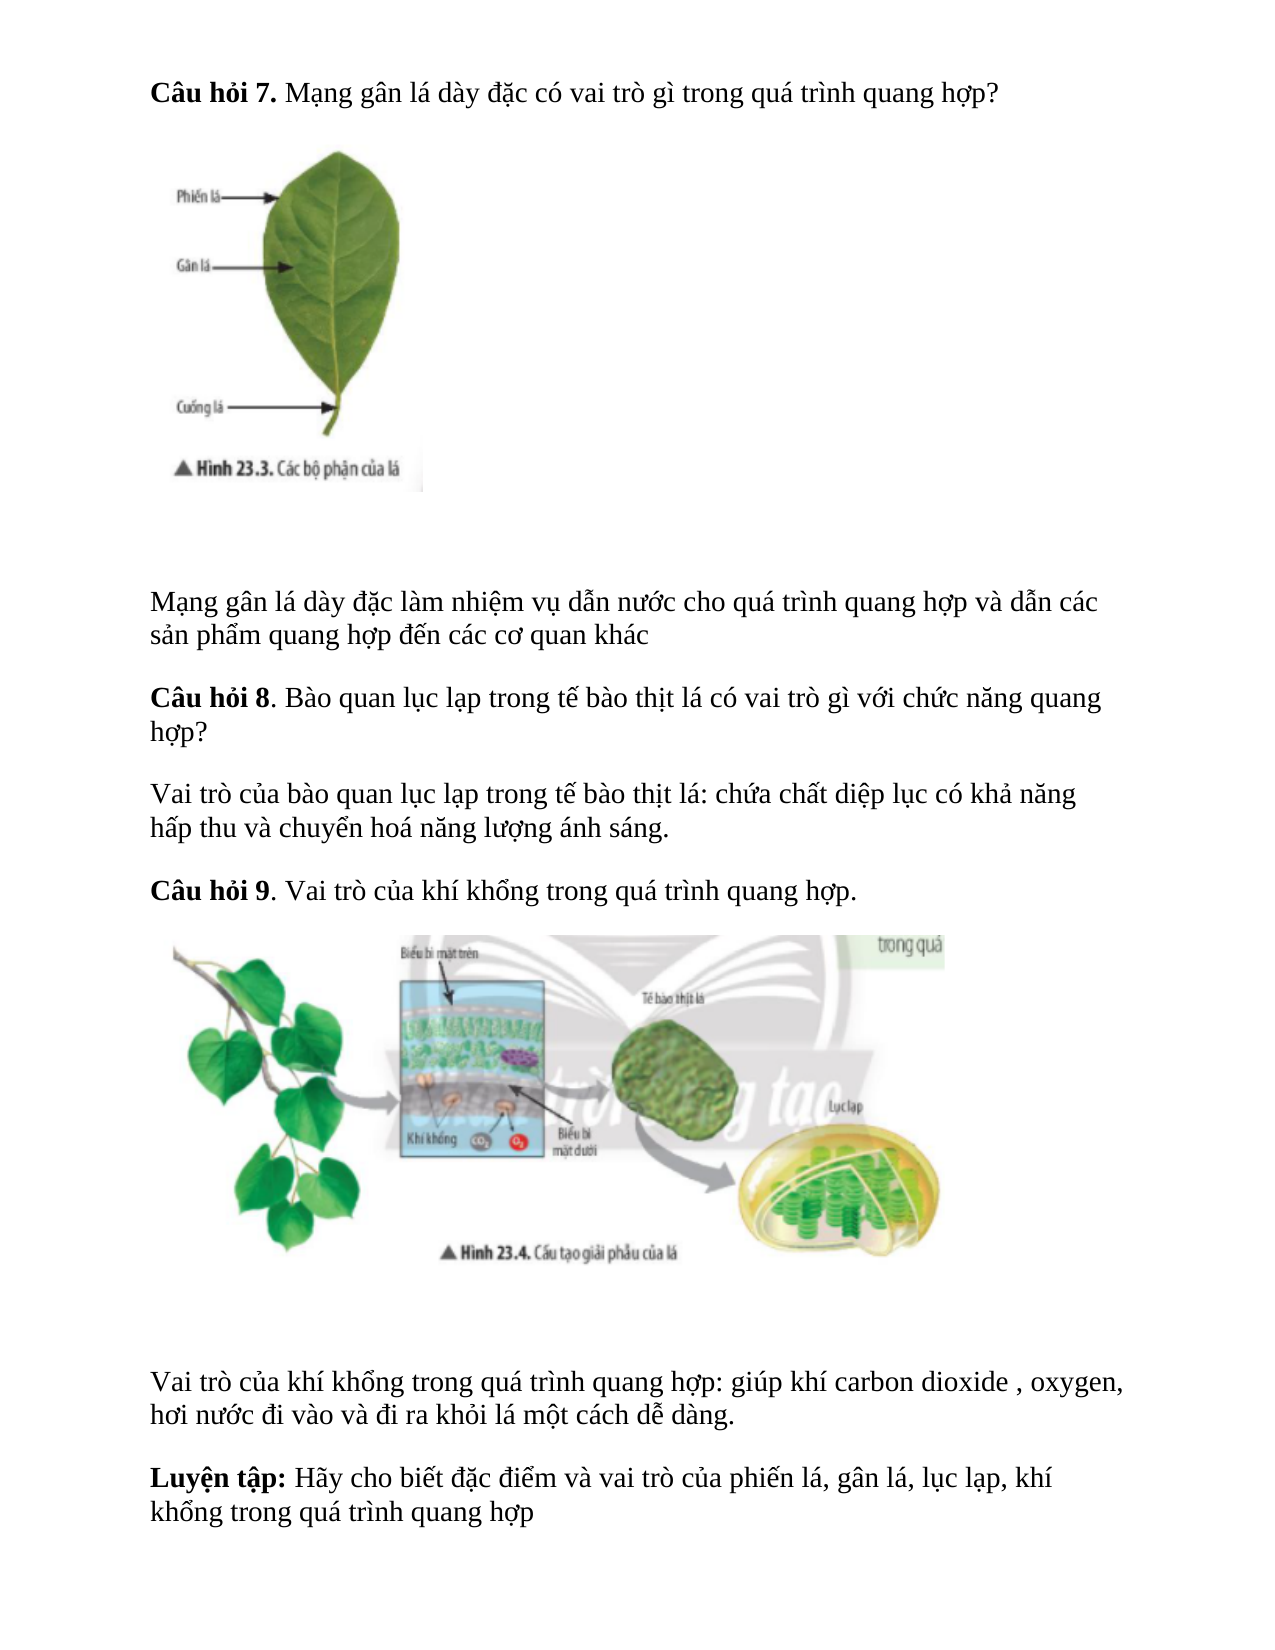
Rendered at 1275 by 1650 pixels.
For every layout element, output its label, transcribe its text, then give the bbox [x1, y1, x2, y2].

picture [150, 137, 423, 492]
text Mạng gân lá dày đặc làm nhiệm vụ dẫn nước cho quá trình quang hợp và dẫn các sản phẩm quang hợp đến các cơ quan khác [150, 584, 1125, 651]
text Vai trò của khí khổng trong quá trình quang hợp: giúp khí carbon dioxide , oxygen, hơi nước đi vào và đi ra khỏi lá một cách dễ dàng. [150, 1364, 1125, 1431]
text Câu hỏi 7. Mạng gân lá dày đặc có vai trò gì trong quá trình quang hợp? [150, 75, 1125, 108]
text Luyện tập: Hãy cho biết đặc điểm và vai trò của phiến lá, gân lá, lục lạp, khí khổng trong quá trình quang hợp [150, 1460, 1125, 1527]
text Câu hỏi 9. Vai trò của khí khổng trong quá trình quang hợp. [150, 873, 1125, 906]
picture [150, 935, 945, 1272]
text Câu hỏi 8. Bào quan lục lạp trong tế bào thịt lá có vai trò gì với chức năng quang hợp? [150, 680, 1125, 747]
text Vai trò của bào quan lục lạp trong tế bào thịt lá: chứa chất diệp lục có khả năng hấp thu và chuyển hoá năng lượng ánh sáng. [150, 776, 1125, 843]
